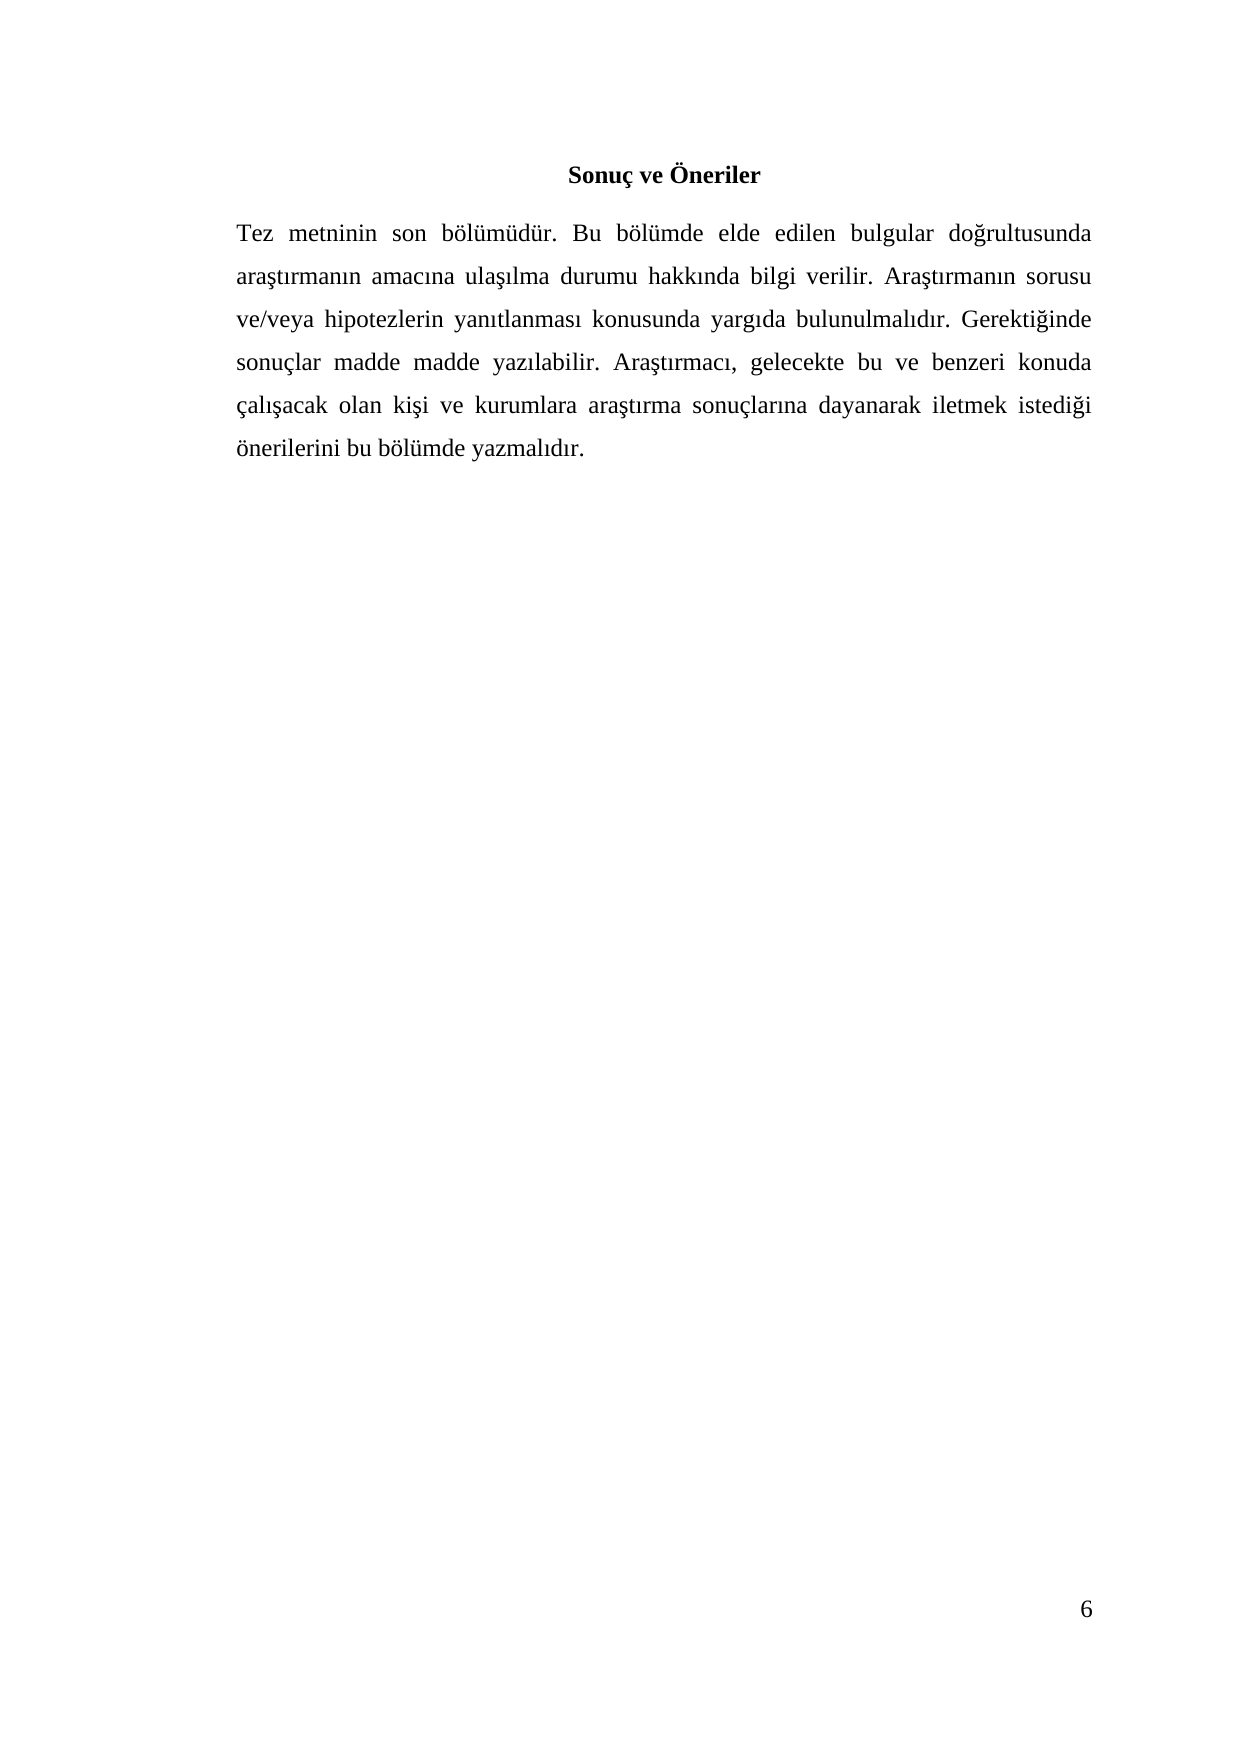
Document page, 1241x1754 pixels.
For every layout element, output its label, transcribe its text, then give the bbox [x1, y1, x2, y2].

text Tez metninin son bölümüdür. Bu bölümde elde edilen bulgular doğrultusunda araştırmanın amacına ulaşılma durumu hakkında bilgi verilir. Araştırmanın sorusu ve/veya hipotezlerin yanıtlanması konusunda yargıda bulunulmalıdır. Gerektiğinde sonuçlar madde madde yazılabilir. Araştırmacı, gelecekte bu ve benzeri konuda çalışacak olan kişi ve kurumlara araştırma sonuçlarına dayanarak iletmek istediği önerilerini bu bölümde yazmalıdır. [236, 218, 1092, 462]
subtitle Sonuç ve Öneriler [236, 160, 1092, 189]
